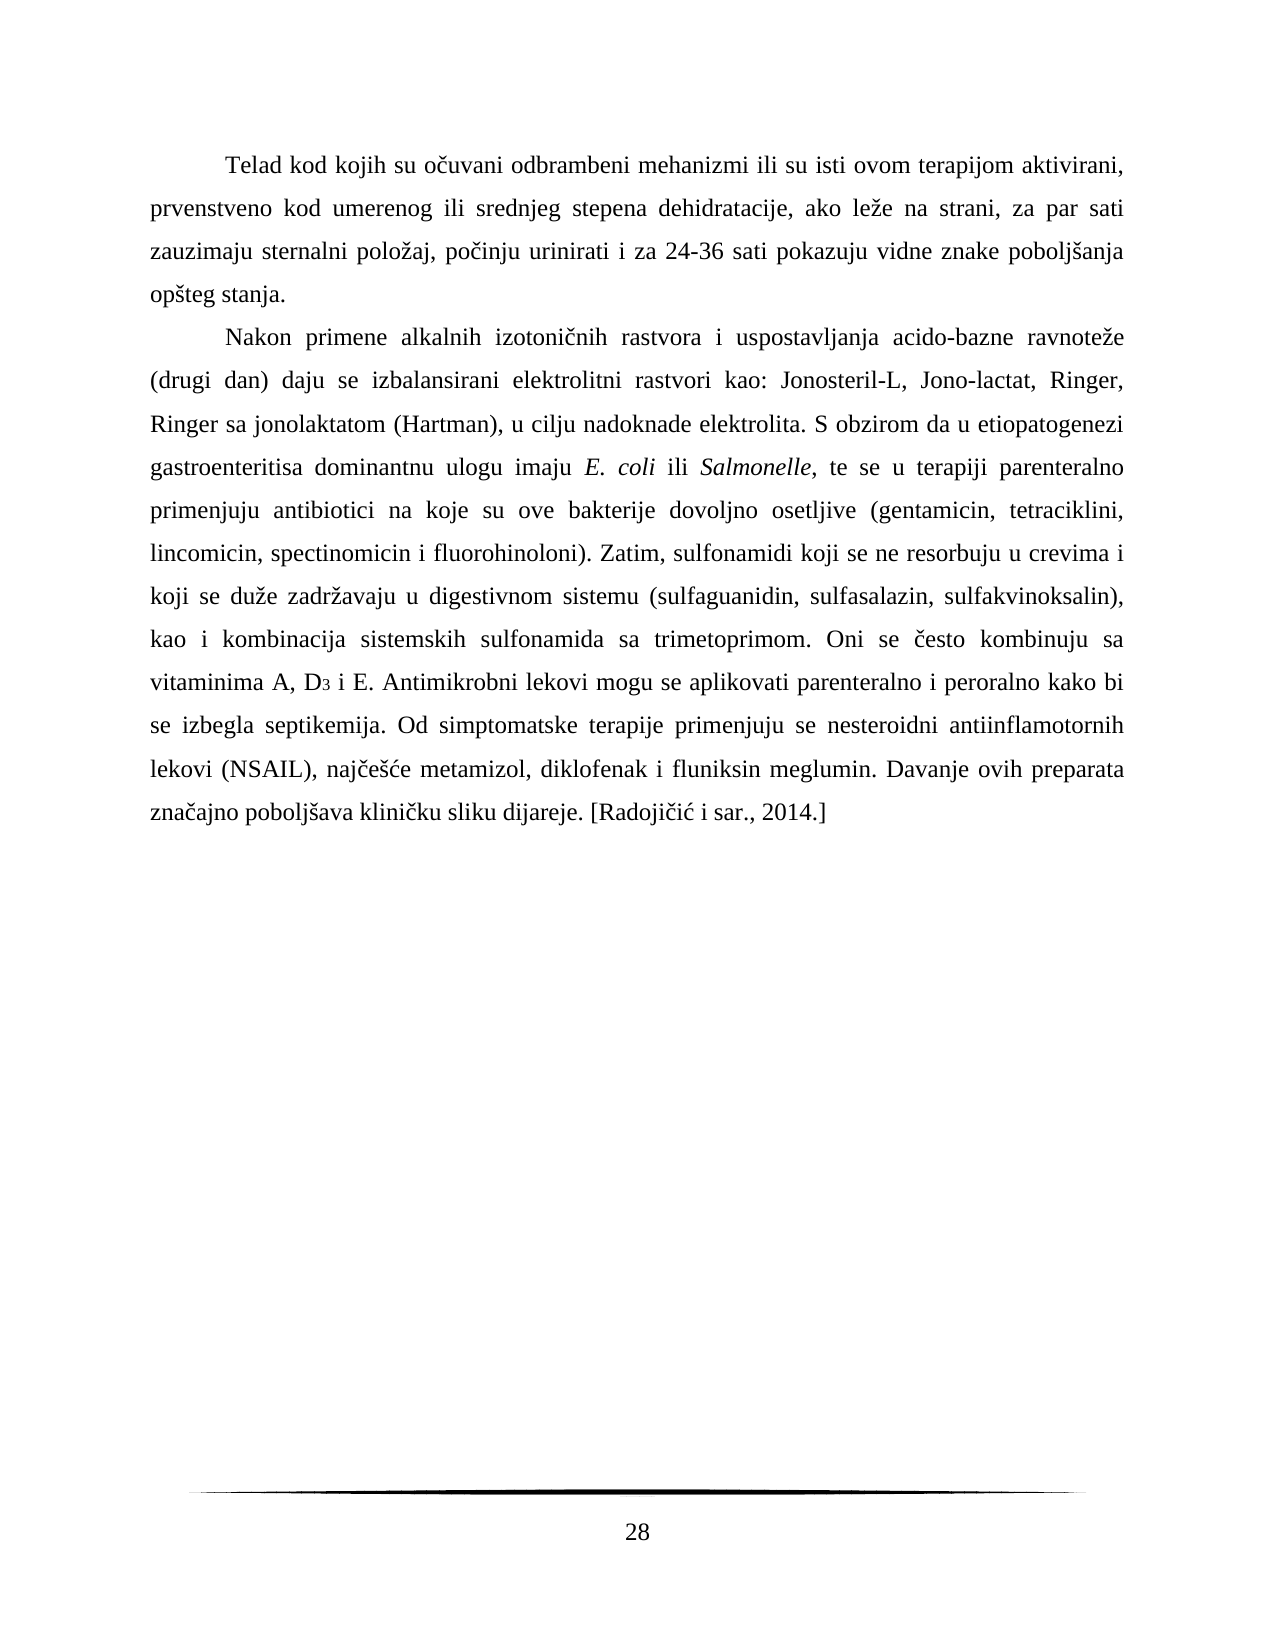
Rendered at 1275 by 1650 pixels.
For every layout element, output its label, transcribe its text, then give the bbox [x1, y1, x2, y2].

text Nakon primene alkalnih izotoničnih rastvora i uspostavljanja acido-bazne ravnoteže (drugi dan) daju se izbalansirani elektrolitni rastvori kao: Jonosteril-L, Jono-lactat, Ringer, Ringer sa jonolaktatom (Hartman), u cilju nadoknade elektrolita. S obzirom da u etiopatogenezi gastroenteritisa dominantnu ulogu imaju E. coli ili Salmonelle, te se u terapiji parenteralno primenjuju antibiotici na koje su ove bakterije dovoljno osetljive (gentamicin, tetraciklini, lincomicin, spectinomicin i fluorohinoloni). Zatim, sulfonamidi koji se ne resorbuju u crevima i koji se duže zadržavaju u digestivnom sistemu (sulfaguanidin, sulfasalazin, sulfakvinoksalin), kao i kombinacija sistemskih sulfonamida sa trimetoprimom. Oni se često kombinuju sa vitaminima A, D3 i E. Antimikrobni lekovi mogu se aplikovati parenteralno i peroralno kako bi se izbegla septikemija. Od simptomatske terapije primenjuju se nesteroidni antiinflamotornih lekovi (NSAIL), najčešće metamizol, diklofenak i fluniksin meglumin. Davanje ovih preparata značajno poboljšava kliničku sliku dijareje. [Radojičić i sar., 2014.] [150, 322, 1125, 826]
picture [189, 1488, 1087, 1497]
text Telad kod kojih su očuvani odbrambeni mehanizmi ili su isti ovom terapijom aktivirani, prvenstveno kod umerenog ili srednjeg stepena dehidratacije, ako leže na strani, za par sati zauzimaju sternalni položaj, počinju urinirati i za 24-36 sati pokazuju vidne znake poboljšanja opšteg stanja. [150, 150, 1125, 308]
